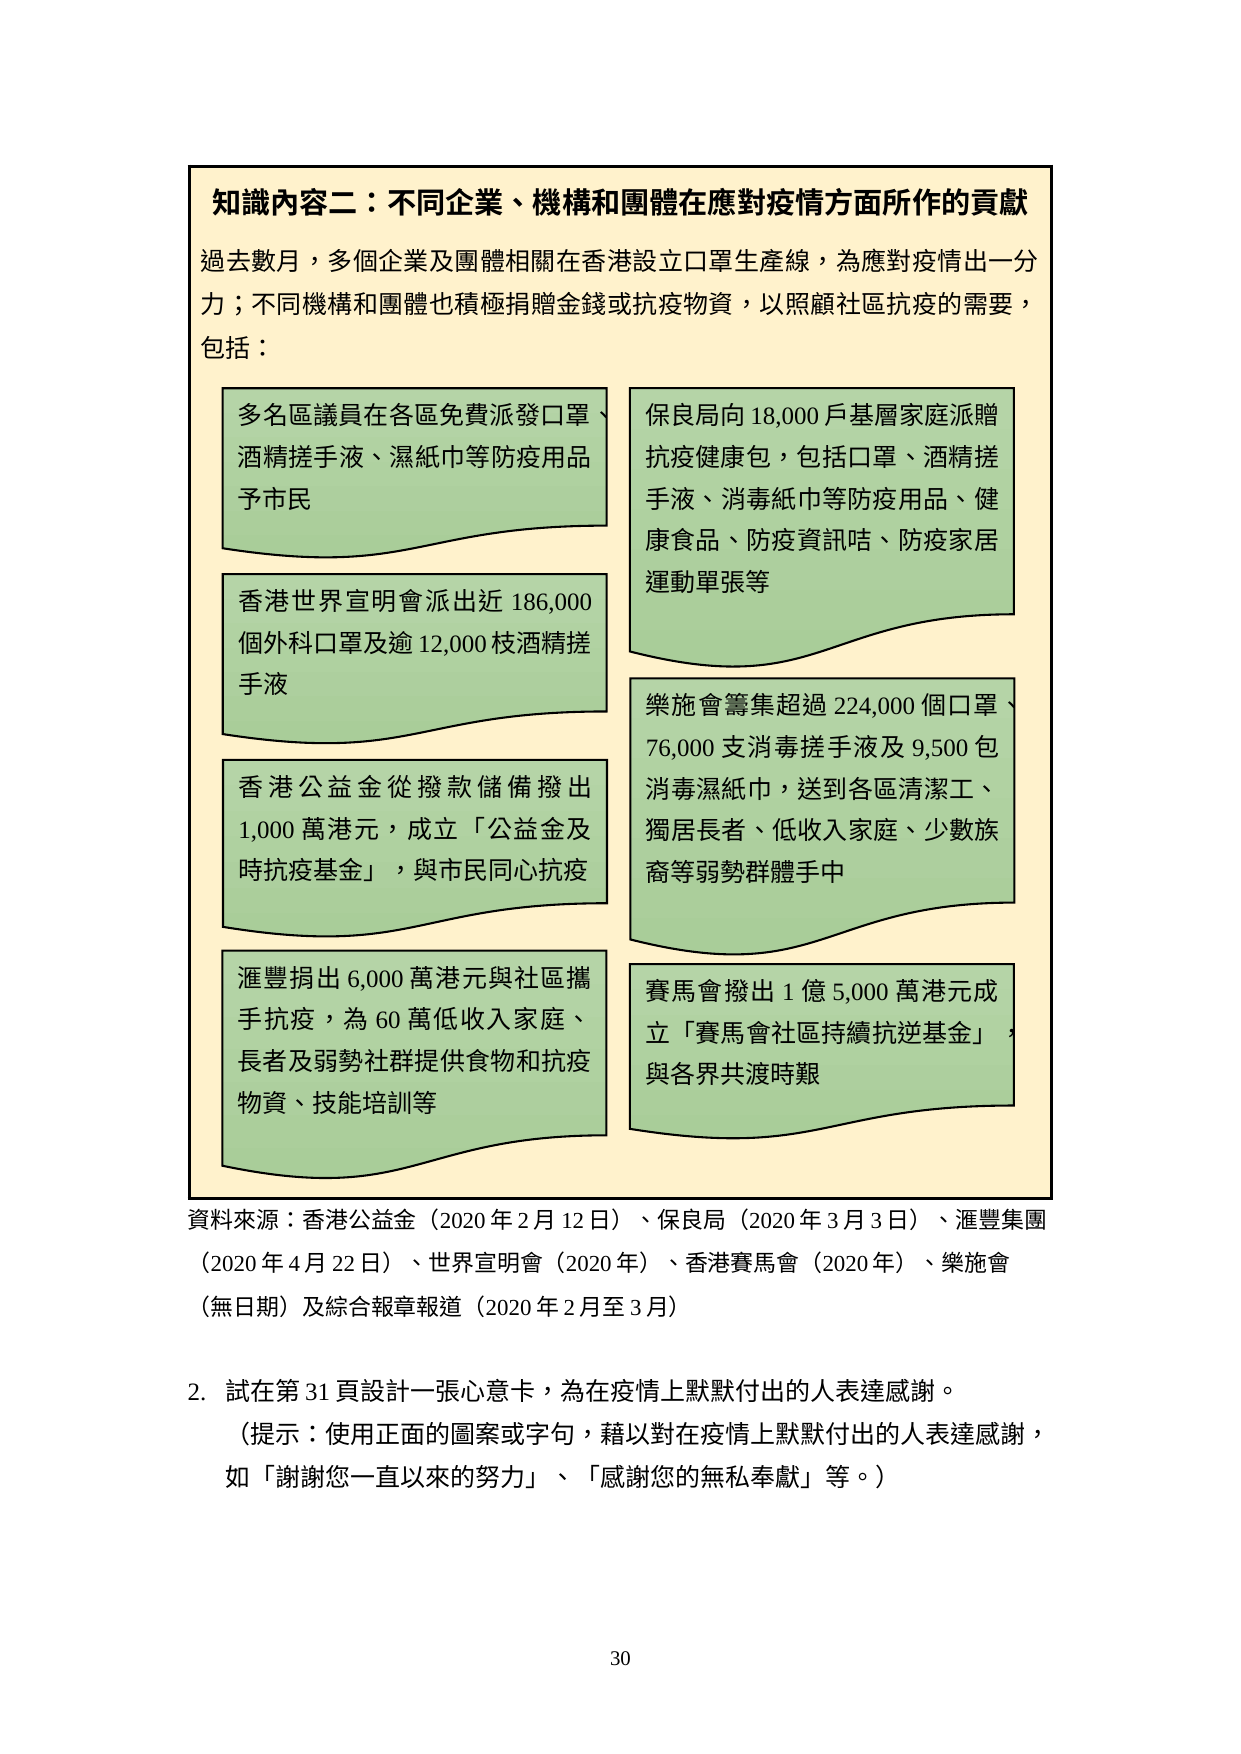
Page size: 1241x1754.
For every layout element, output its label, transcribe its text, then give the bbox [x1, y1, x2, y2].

list （提示：使用正面的圖案或字句，藉以對在疫情上默默付出的人表達感謝，如「謝謝您一直以來的努力」、「感謝您的無私奉獻」等。） [225, 1413, 1053, 1494]
text 資料來源：香港公益金（2020年2月12日）、保良局（2020年3月3日）、滙豐集團（2020年4月22日）、世界宣明會（2020年）、香港賽馬會（2020年）、樂施會（無日期）及綜合報章報道（2020年2月至3月） [187, 1200, 1053, 1324]
table_header 知識內容二：不同企業、機構和團體在應對疫情方面所作的貢獻 過去數月，多個企業及團體相關在香港設立口罩生產線，為應對疫情出一分力；不同機構和團體也積極捐贈金錢或抗疫物資，以照顧社區抗疫的需要，包括： [191, 168, 1050, 1197]
list 試在第31頁設計一張心意卡，為在疫情上默默付出的人表達感謝。 [187, 1371, 1053, 1408]
